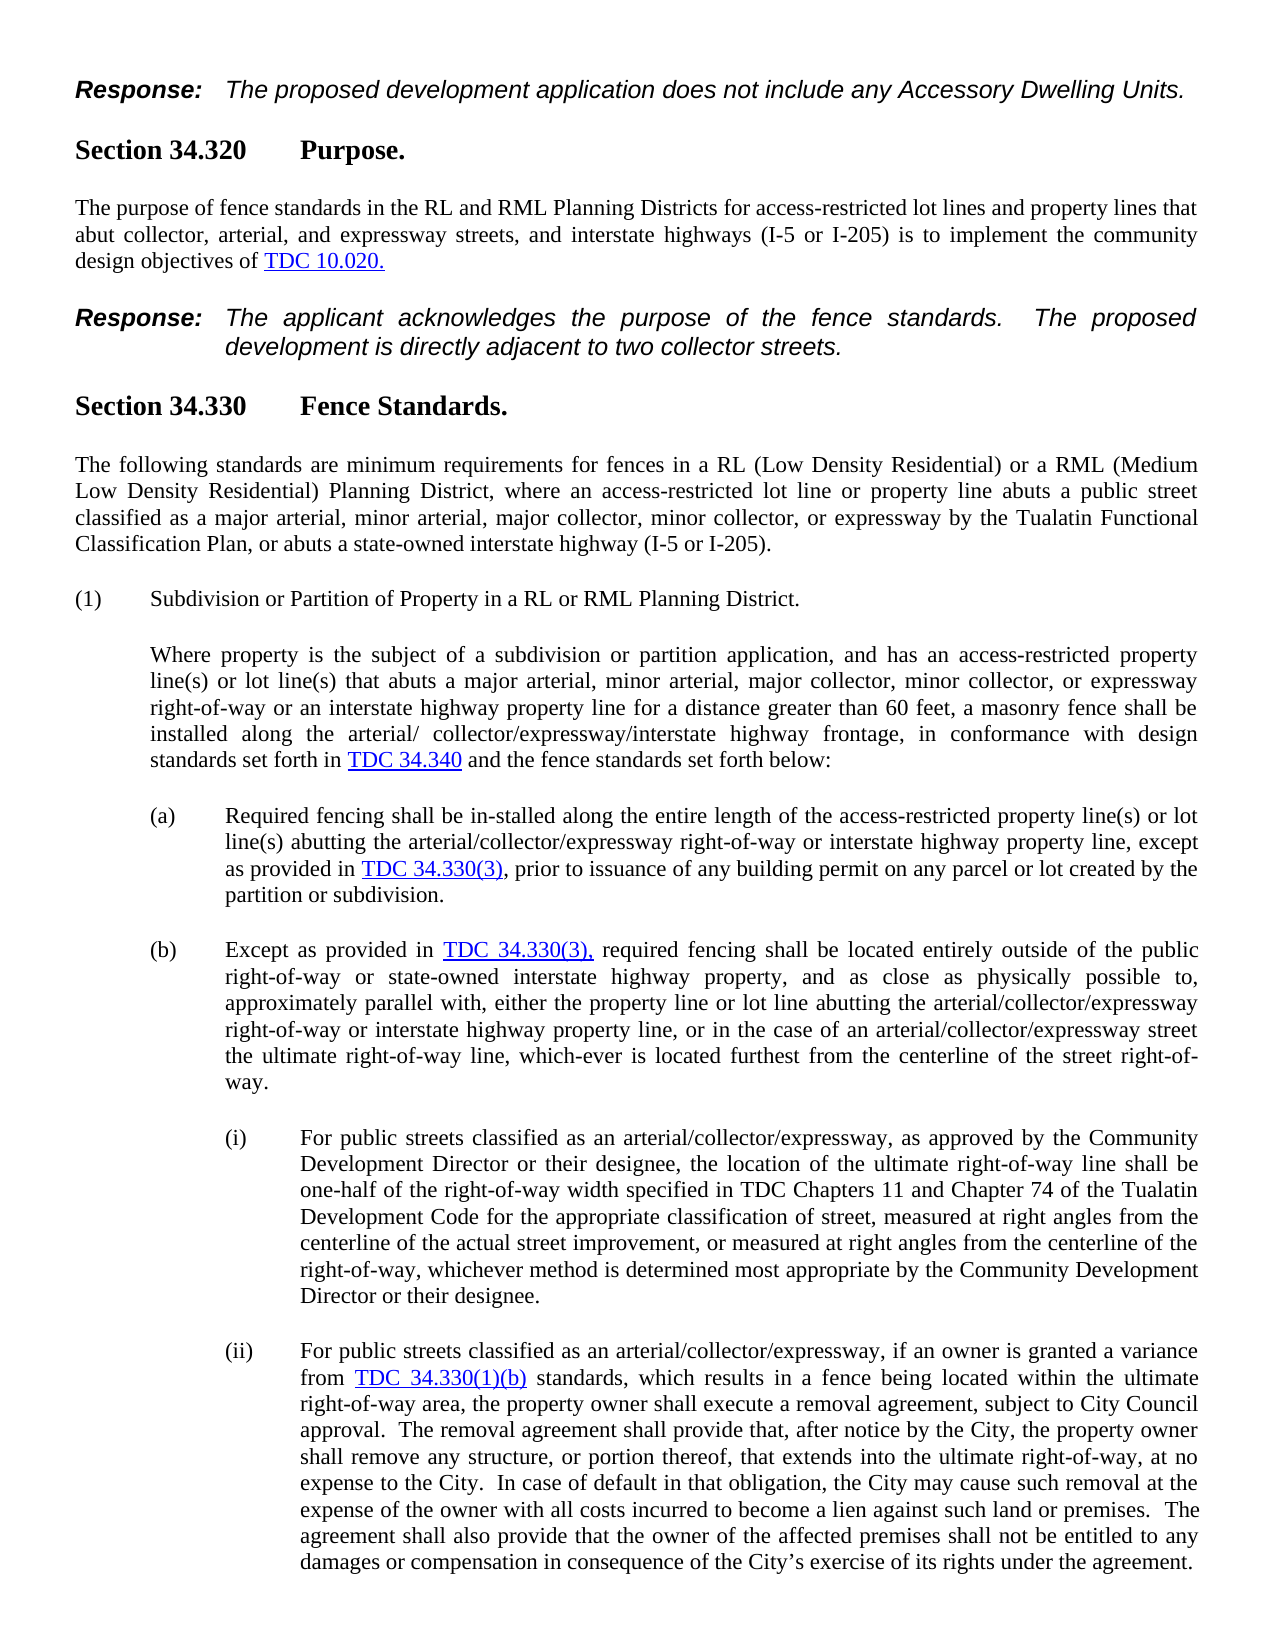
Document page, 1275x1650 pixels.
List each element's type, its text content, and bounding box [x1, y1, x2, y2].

text (a) Required fencing shall be in-stalled along the entire length of the access-restricted property line(s) or lot line(s) abutting the arterial/collector/expressway right-of-way or interstate highway property line, except as provided in TDC 34.330(3), prior to issuance of any building permit on any parcel or lot created by the partition or subdivision. [150, 802, 1200, 907]
text Section 34.320 Purpose. [75, 133, 1200, 165]
text (i) For public streets classified as an arterial/collector/expressway, as approved by the Community Development Director or their designee, the location of the ultimate right-of-way line shall be one-half of the right-of-way width specified in TDC Chapters 11 and Chapter 74 of the Tualatin Development Code for the appropriate classification of street, measured at right angles from the centerline of the actual street improvement, or measured at right angles from the centerline of the right-of-way, whichever method is determined most appropriate by the Community Development Director or their designee. [225, 1124, 1200, 1308]
text The purpose of fence standards in the RL and RML Planning Districts for access-restricted lot lines and property lines that abut collector, arterial, and expressway streets, and interstate highways (I-5 or I-205) is to implement the community design objectives of TDC 10.020. [75, 194, 1200, 273]
text Where property is the subject of a subdivision or partition application, and has an access-restricted property line(s) or lot line(s) that abuts a major arterial, minor arterial, major collector, minor collector, or expressway right-of-way or an interstate highway property line for a distance greater than 60 feet, a masonry fence shall be installed along the arterial/ collector/expressway/interstate highway frontage, in conformance with design standards set forth in TDC 34.340 and the fence standards set forth below: [150, 641, 1200, 773]
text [225, 1337, 1200, 1575]
list Subdivision or Partition of Property in a RL or RML Planning District. [75, 586, 1200, 612]
text Section 34.330 Fence Standards. [75, 389, 1200, 422]
text Response: The applicant acknowledges the purpose of the fence standards. The proposed development is directly adjacent to two collector streets. [75, 303, 1200, 360]
text The following standards are minimum requirements for fences in a RL (Low Density Residential) or a RML (Medium Low Density Residential) Planning District, where an access-restricted lot line or property line abuts a public street classified as a major arterial, minor arterial, major collector, minor collector, or expressway by the Tualatin Functional Classification Plan, or abuts a state-owned interstate highway (I-5 or I-205). [75, 451, 1200, 556]
text Response: The proposed development application does not include any Accessory Dwelling Units. [75, 75, 1200, 104]
text (b) Except as provided in TDC 34.330(3), required fencing shall be located entirely outside of the public right-of-way or state-owned interstate highway property, and as close as physically possible to, approximately parallel with, either the property line or lot line abutting the arterial/collector/expressway right-of-way or interstate highway property line, or in the case of an arterial/collector/expressway street the ultimate right-of-way line, which-ever is located furthest from the centerline of the street right-of-way. [150, 937, 1200, 1095]
